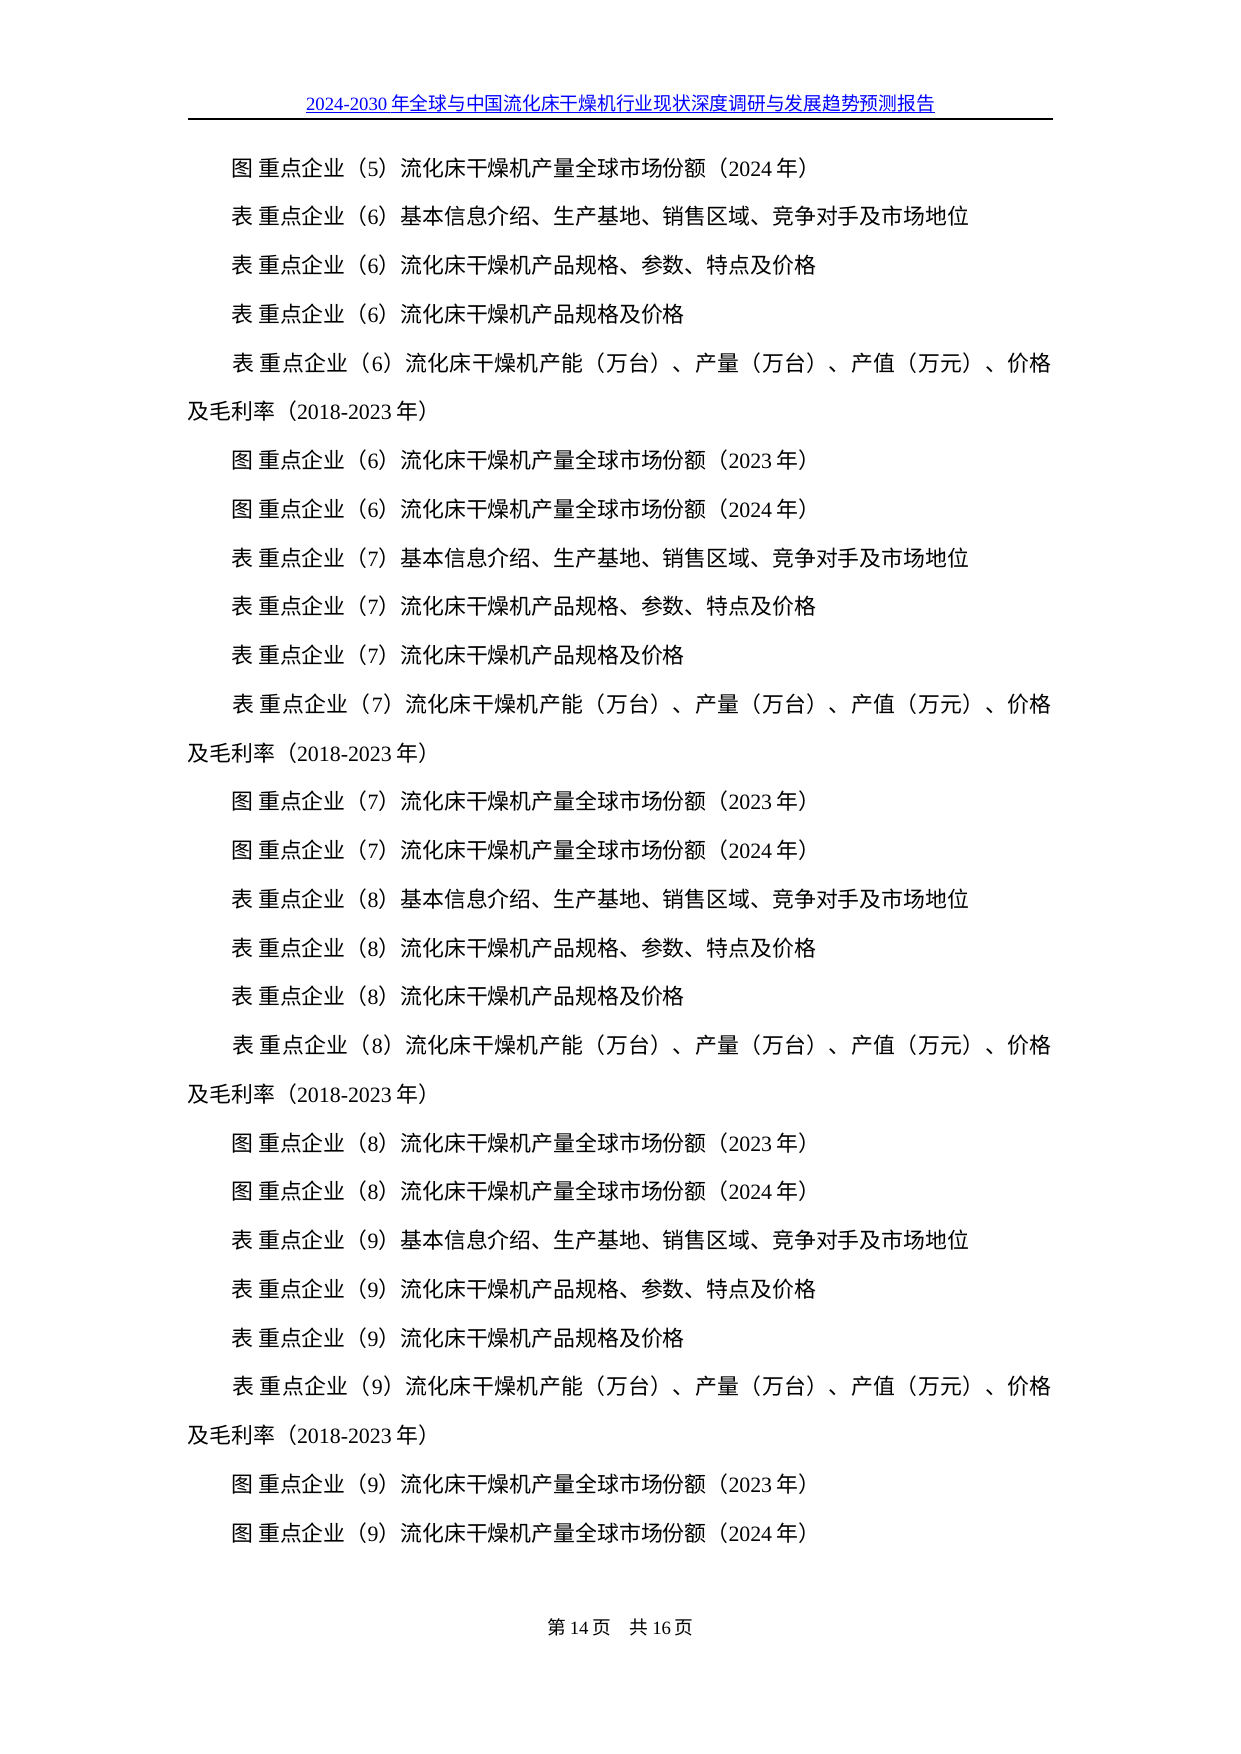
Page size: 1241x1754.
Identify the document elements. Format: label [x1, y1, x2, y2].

text [187, 150, 1053, 1548]
